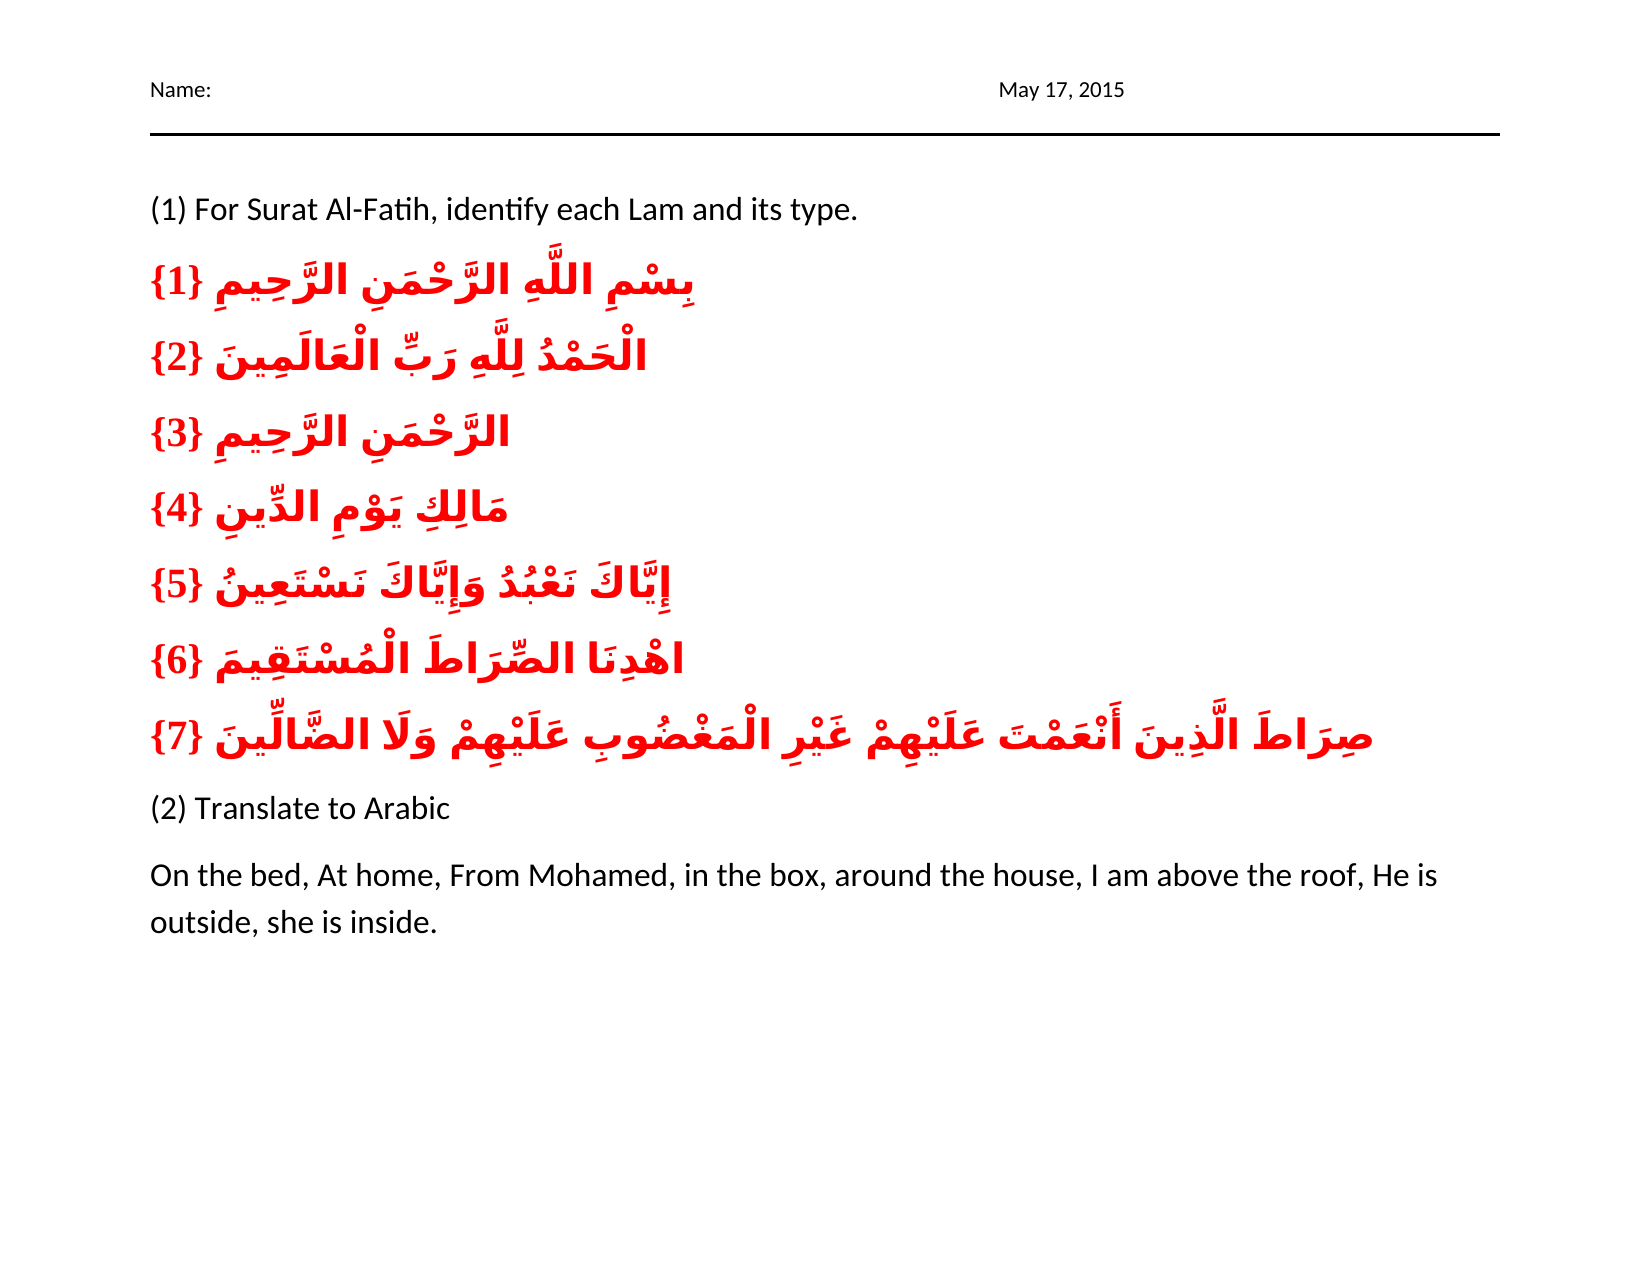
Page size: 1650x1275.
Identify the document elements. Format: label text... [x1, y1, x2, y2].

text On the bed, At home, From Mohamed, in the box, around the house, I am above the roof, He is outside, she is inside. [150, 854, 1500, 942]
text {3} الرَّحْمَنِ الرَّحِيمِ [150, 407, 1500, 455]
text (2) Translate to Arabic [150, 787, 1500, 827]
text {7} صِرَاطَ الَّذِينَ أَنْعَمْتَ عَلَيْهِمْ غَيْرِ الْمَغْضُوبِ عَلَيْهِمْ وَلَا الضَّالِّينَ [150, 711, 1500, 759]
text {5} إِيَّاكَ نَعْبُدُ وَإِيَّاكَ نَسْتَعِينُ [150, 559, 1500, 607]
text {6} اهْدِنَا الصِّرَاطَ الْمُسْتَقِيمَ [150, 635, 1500, 683]
text (1) For Surat Al-Fatih, identify each Lam and its type. [150, 187, 1500, 228]
text {1} بِسْمِ اللَّهِ الرَّحْمَنِ الرَّحِيمِ [150, 255, 1500, 303]
text {2} الْحَمْدُ لِلَّهِ رَبِّ الْعَالَمِينَ [150, 331, 1500, 379]
text {4} مَالِكِ يَوْمِ الدِّينِ [150, 483, 1500, 531]
